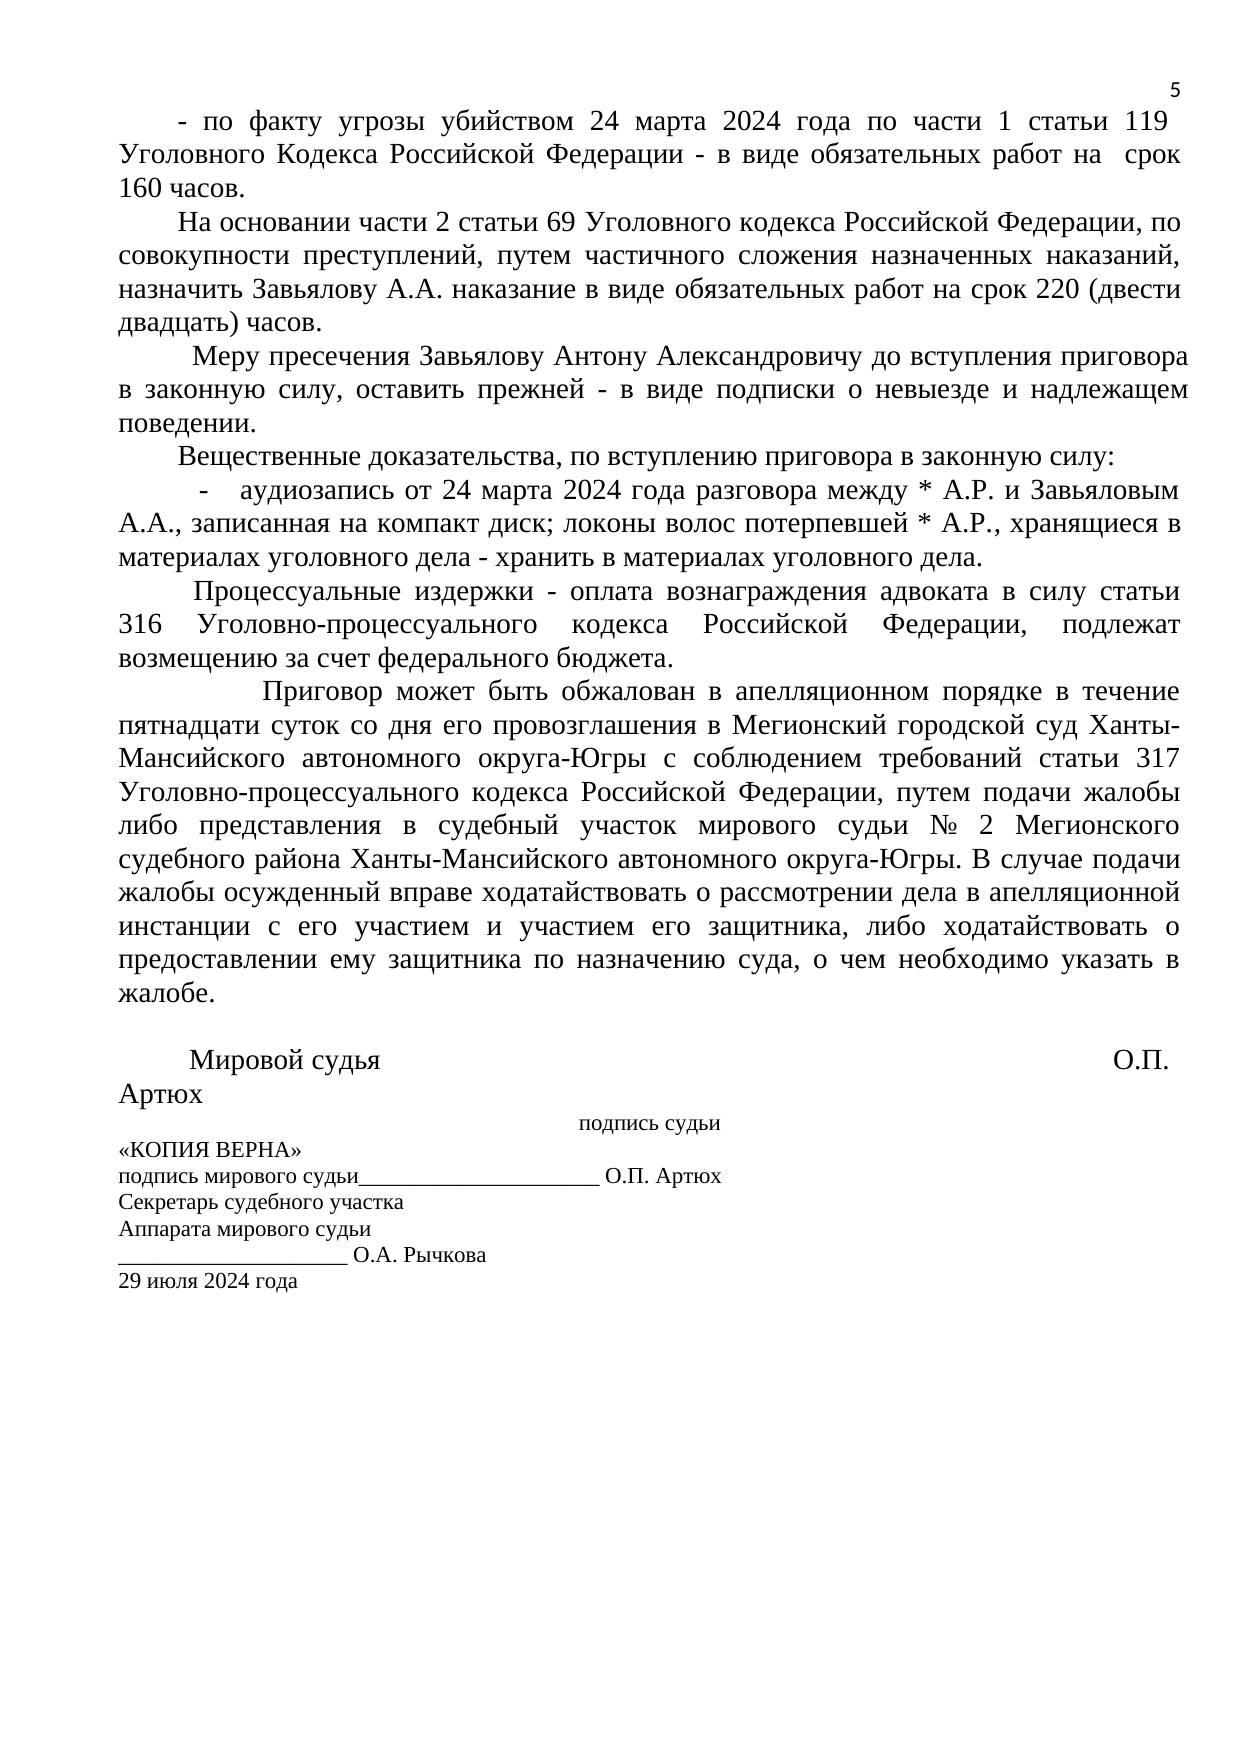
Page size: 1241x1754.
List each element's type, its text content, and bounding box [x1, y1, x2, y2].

text подпись мирового судьи_____________________ О.П. Артюх [118, 1162, 1181, 1188]
text Приговор может быть обжалован в апелляционном порядке в течение пятнадцати суток со дня его провозглашения в Мегионский городской суд Ханты-Мансийского автономного округа-Югры с соблюдением требований статьи 317 Уголовно-процессуального кодекса Российской Федерации, путем подачи жалобы либо представления в судебный участок мирового судьи № 2 Мегионского судебного района Ханты-Мансийского автономного округа-Югры. В случае подачи жалобы осужденный вправе ходатайствовать о рассмотрении дела в апелляционной инстанции с его участием и участием его защитника, либо ходатайствовать о предоставлении ему защитника по назначению суда, о чем необходимо указать в жалобе. [118, 673, 1181, 1009]
text «КОПИЯ ВЕРНА» [118, 1136, 1181, 1162]
text Процессуальные издержки - оплата вознаграждения адвоката в силу статьи 316 Уголовно-процессуального кодекса Российской Федерации, подлежат возмещению за счет федерального бюджета. [118, 573, 1181, 673]
text На основании части 2 статьи 69 Уголовного кодекса Российской Федерации, по совокупности преступлений, путем частичного сложения назначенных наказаний, назначить Завьялову А.А. наказание в виде обязательных работ на срок 220 (двести двадцать) часов. [118, 204, 1181, 338]
text Аппарата мирового судьи [118, 1215, 1181, 1241]
text Вещественные доказательства, по вступлению приговора в законную силу: [118, 438, 1181, 472]
text 29 июля 2024 года [118, 1267, 1181, 1294]
text Секретарь судебного участка [118, 1188, 1181, 1215]
text Мировой судья О.П. Артюх [118, 1042, 1181, 1109]
text ____________________ О.А. Рычкова [118, 1241, 1181, 1267]
text подпись судьи [118, 1109, 1181, 1136]
text Меру пресечения Завьялову Антону Александровичу до вступления приговора в законную силу, оставить прежней - в виде подписки о невыезде и надлежащем поведении. [118, 338, 1189, 438]
text - аудиозапись от 24 марта 2024 года разговора между * А.Р. и Завьяловым А.А., записанная на компакт диск; локоны волос потерпевшей * А.Р., хранящиеся в материалах уголовного дела - хранить в материалах уголовного дела. [118, 472, 1181, 573]
text - по факту угрозы убийством 24 марта 2024 года по части 1 статьи 119 Уголовного Кодекса Российской Федерации - в виде обязательных работ на срок 160 часов. [118, 103, 1181, 204]
